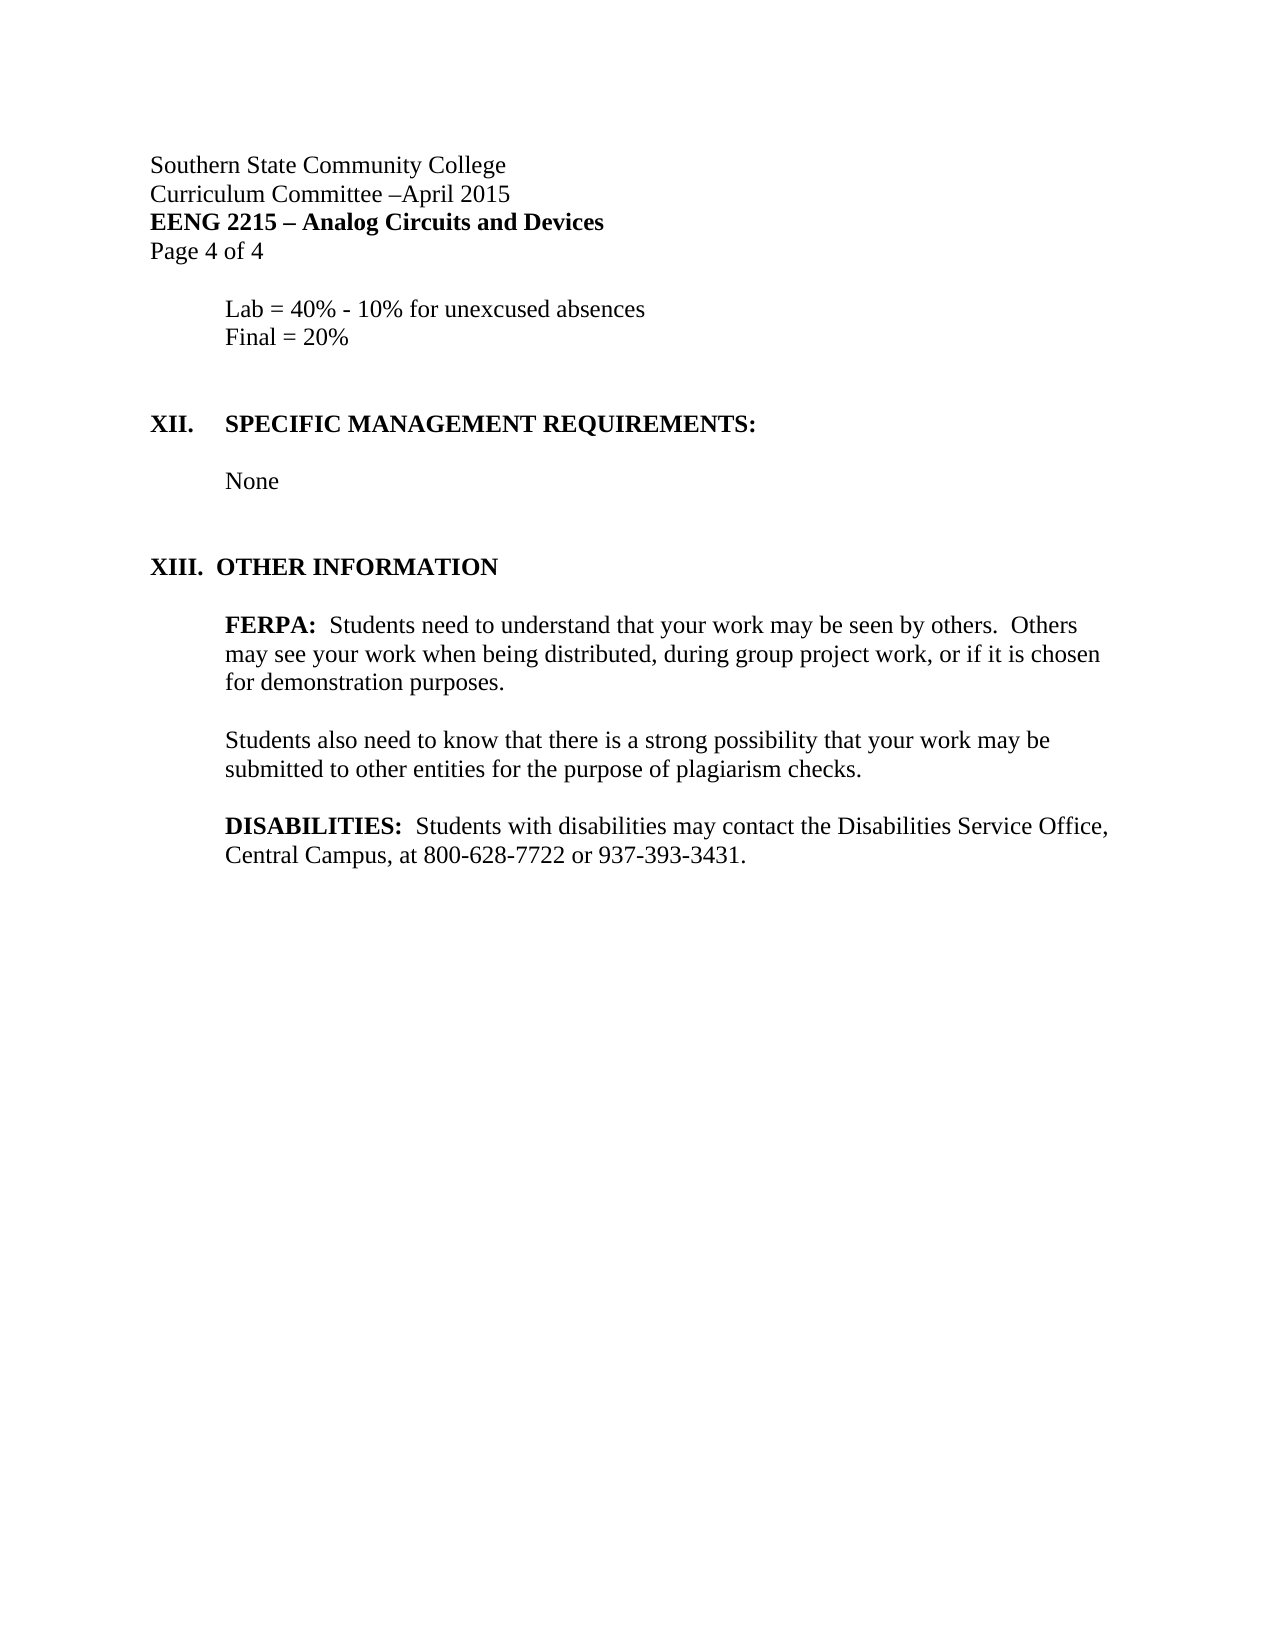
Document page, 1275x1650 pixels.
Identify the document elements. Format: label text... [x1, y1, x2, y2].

text XII. SPECIFIC MANAGEMENT REQUIREMENTS: [150, 409, 1125, 437]
text Students also need to know that there is a strong possibility that your work may be submitted to other entities for the purpose of plagiarism checks. [150, 725, 1125, 782]
text DISABILITIES: Students with disabilities may contact the Disabilities Service Office, Central Campus, at 800-628-7722 or 937-393-3431. [150, 811, 1125, 869]
text None [150, 466, 1125, 495]
text Lab = 40% - 10% for unexcused absences [150, 294, 1125, 322]
text XIII. OTHER INFORMATION [150, 552, 1125, 581]
text FERPA: Students need to understand that your work may be seen by others. Others may see your work when being distributed, during group project work, or if it is chosen for demonstration purposes. [225, 610, 1125, 696]
text Final = 20% [150, 322, 1125, 351]
